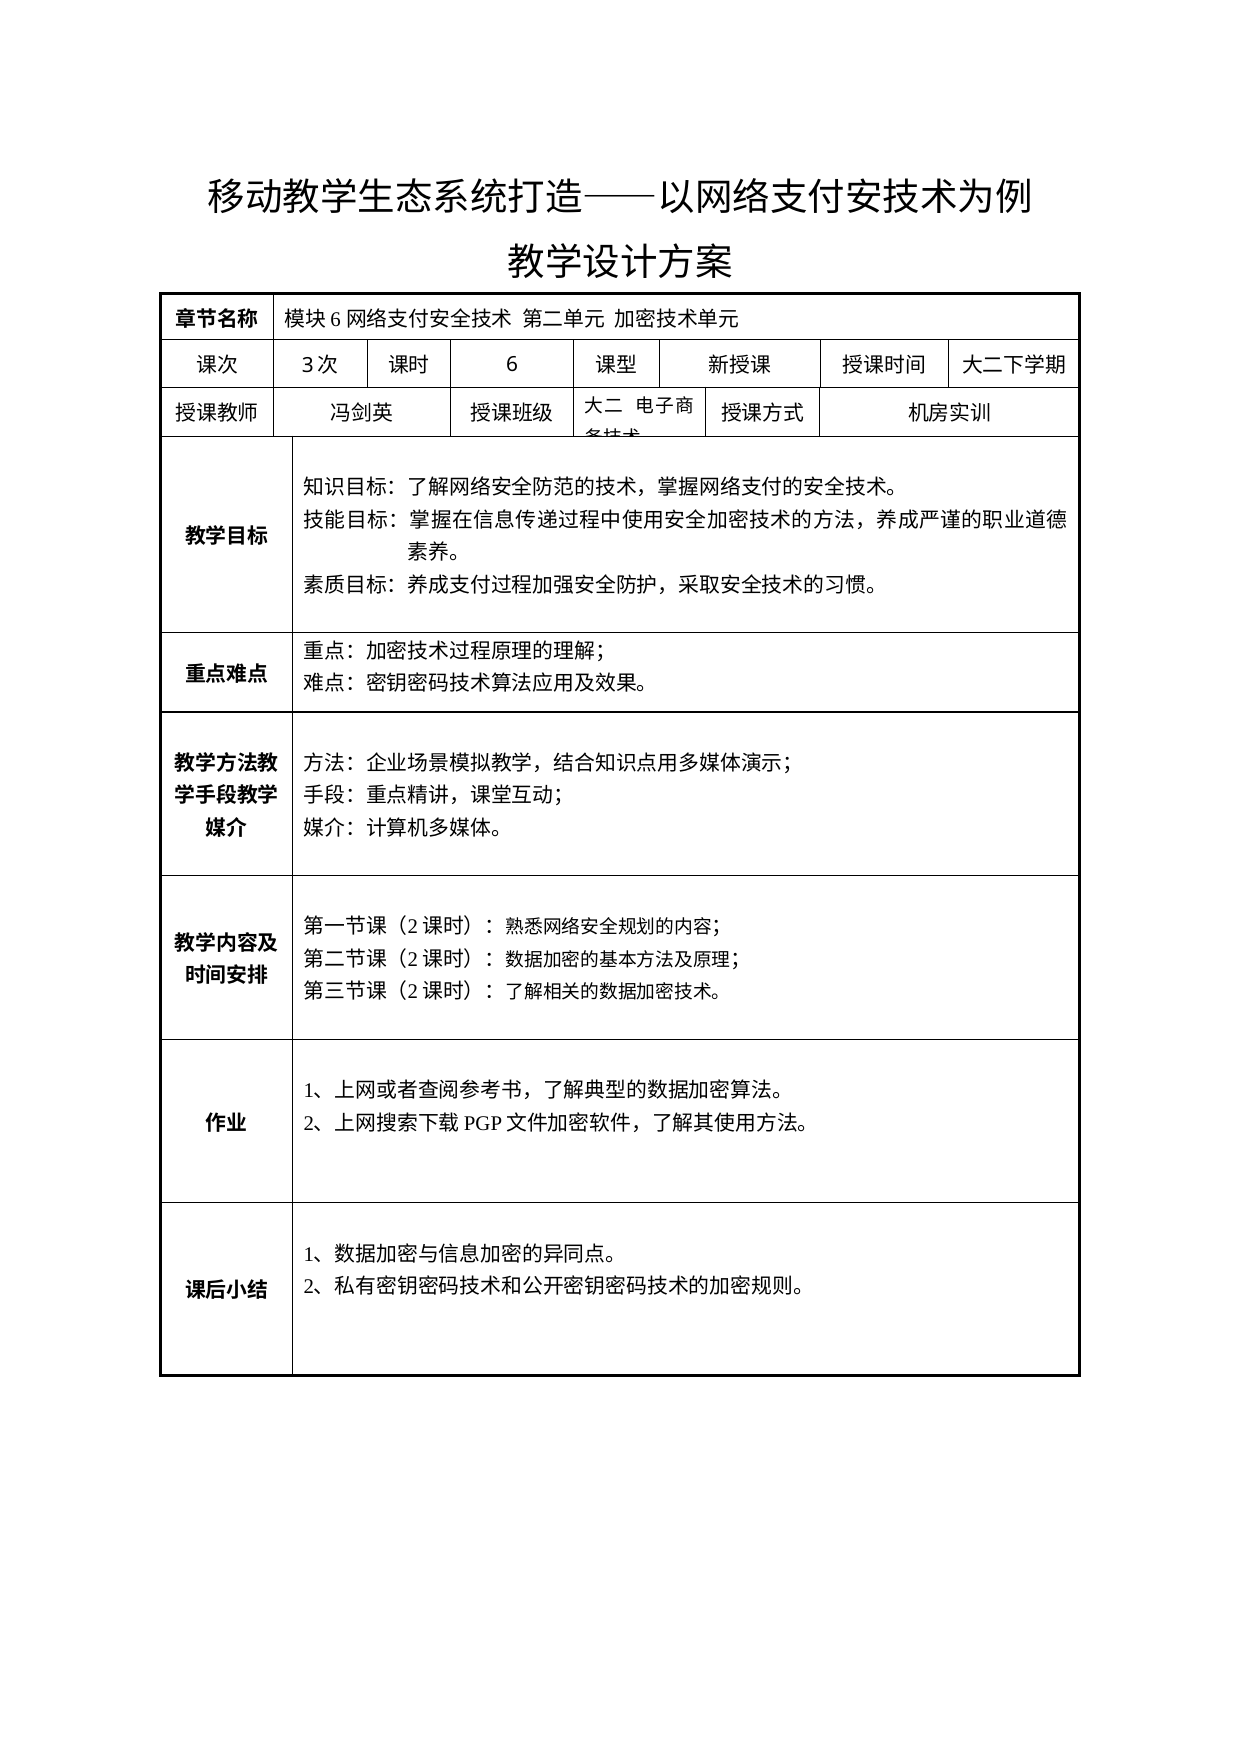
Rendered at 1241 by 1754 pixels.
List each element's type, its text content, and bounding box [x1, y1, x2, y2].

table_cell 授课时间 [821, 340, 948, 387]
table_cell 1、上网或者查阅参考书，了解典型的数据加密算法。 2、上网搜索下载PGP文件加密软件，了解其使用方法。 [293, 1040, 1078, 1202]
table_header 章节名称 [162, 295, 273, 339]
table_cell 课次 [162, 340, 273, 387]
text 移动教学生态系统打造——以网络支付安技术为例 [187, 162, 1053, 227]
table_cell 重点：加密技术过程原理的理解； 难点：密钥密码技术算法应用及效果。 [293, 633, 1078, 711]
table_cell 教学内容及 时间安排 [162, 876, 292, 1038]
table_cell 知识目标：了解网络安全防范的技术，掌握网络支付的安全技术。 技能目标：掌握在信息传递过程中使用安全加密技术的方法，养成严谨的职业道德素养。 素质目标：养成支付过程加强安全防护，采取安全技术的习惯。 [293, 437, 1078, 632]
table_cell 课时 [368, 340, 450, 387]
table_cell 教学方法教学手段教学媒介 [162, 713, 292, 875]
table_cell 教学目标 [162, 437, 292, 632]
table_cell 重点难点 [162, 633, 292, 711]
table_cell 6 [451, 340, 573, 387]
table_cell 课后小结 [162, 1203, 292, 1374]
table_cell 1、数据加密与信息加密的异同点。 2、私有密钥密码技术和公开密钥密码技术的加密规则。 [293, 1203, 1078, 1374]
table_cell 作业 [162, 1040, 292, 1202]
table_cell 3次 [274, 340, 367, 387]
table_cell 授课班级 [451, 388, 573, 436]
table_cell 方法：企业场景模拟教学，结合知识点用多媒体演示； 手段：重点精讲，课堂互动； 媒介：计算机多媒体。 [293, 713, 1078, 875]
table_cell 新授课 [660, 340, 820, 387]
table_header 模块6 网络支付安全技术 第二单元 加密技术单元 [274, 295, 1078, 339]
table_cell 大二下学期 [949, 340, 1078, 387]
table_cell 课型 [574, 340, 659, 387]
table_cell 第一节课（2课时）：熟悉网络安全规划的内容； 第二节课（2课时）：数据加密的基本方法及原理； 第三节课（2课时）：了解相关的数据加密技术。 [293, 876, 1078, 1038]
table_cell 大二 电子商务技术 [574, 388, 705, 436]
text 教学设计方案 [187, 227, 1053, 292]
table_cell 授课教师 [162, 388, 273, 436]
table_cell 机房实训 [820, 388, 1078, 436]
table_cell 冯剑英 [274, 388, 450, 436]
table_cell 授课方式 [706, 388, 819, 436]
